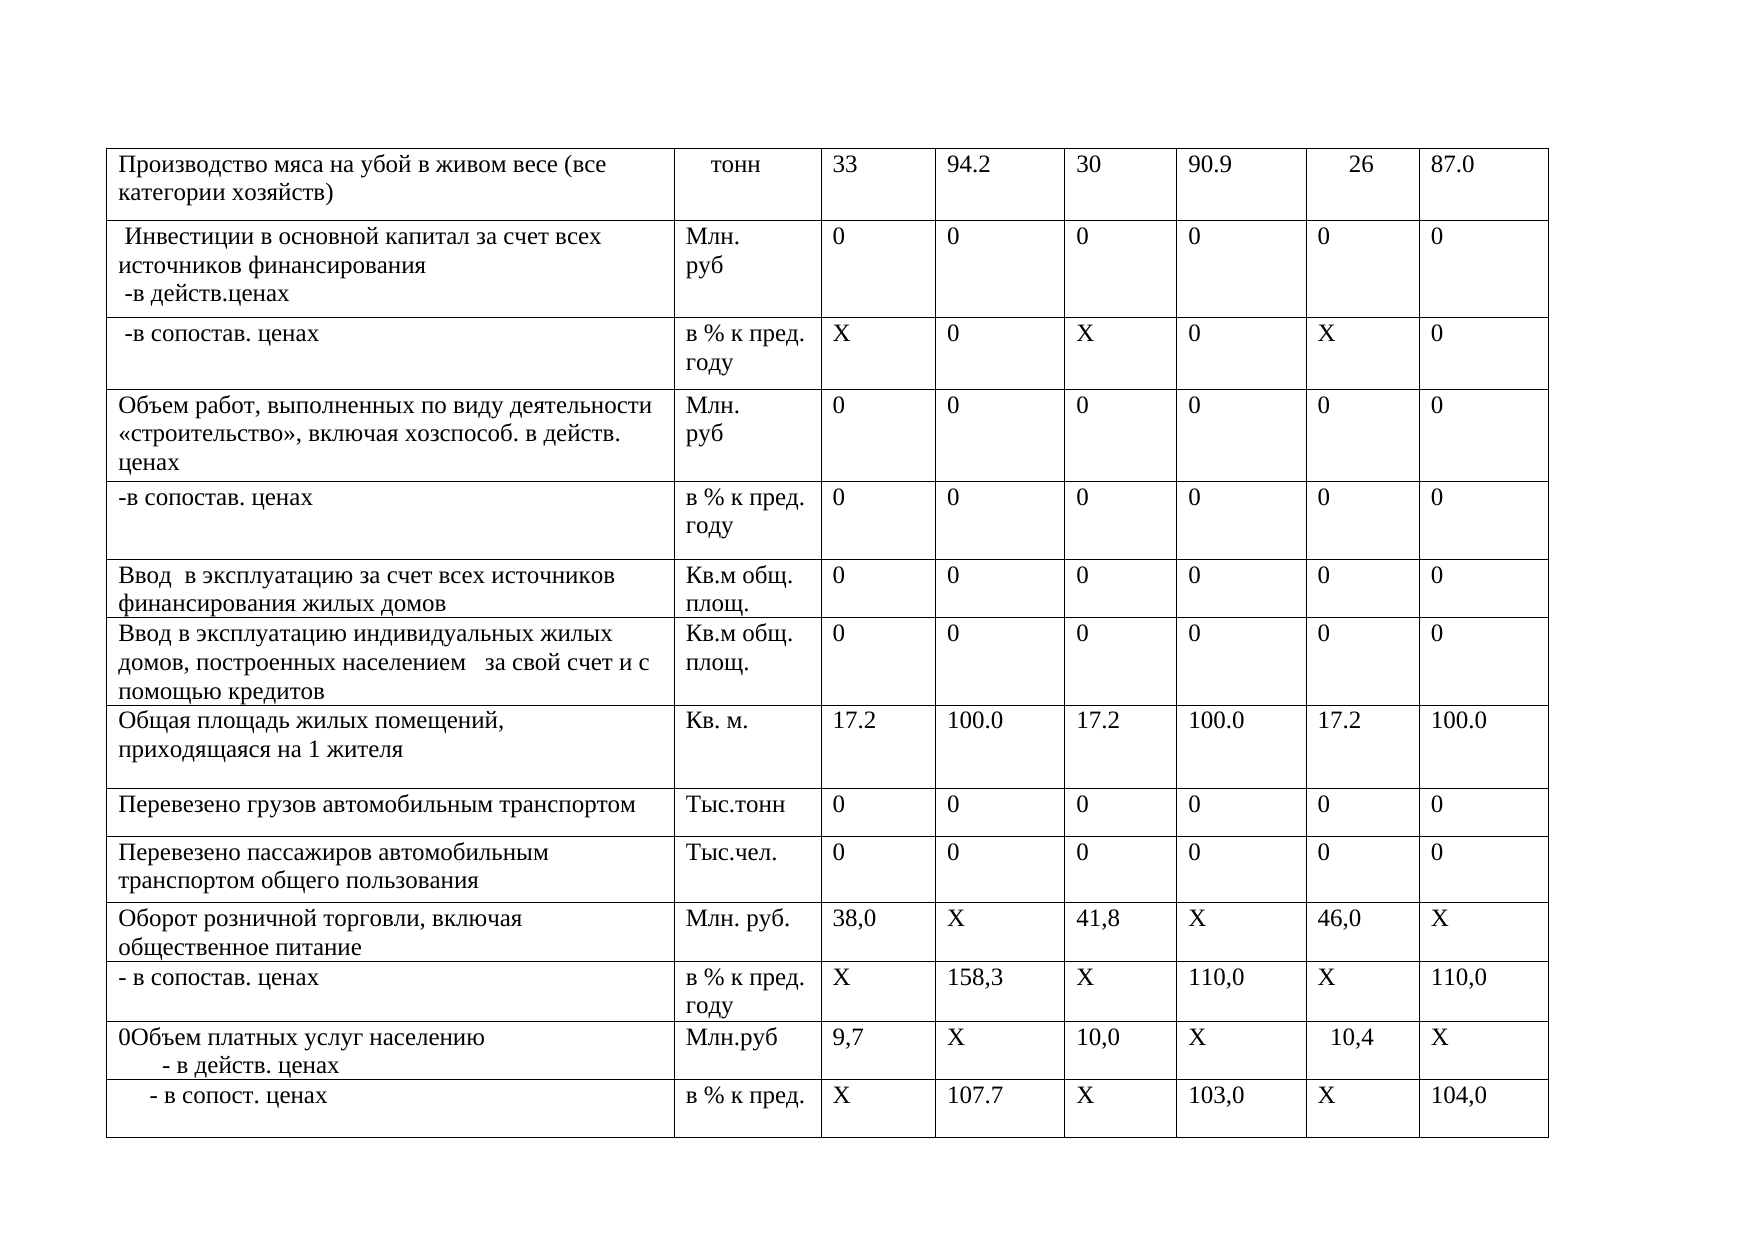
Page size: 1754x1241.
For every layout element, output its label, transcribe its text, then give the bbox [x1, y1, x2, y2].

table_cell 0 [936, 318, 1064, 389]
table_cell 0 [822, 837, 935, 902]
table_cell 0 [1177, 482, 1306, 559]
table_cell 0 [1420, 837, 1548, 902]
table_cell 10,0 [1065, 1022, 1176, 1079]
table_cell тонн [675, 149, 821, 220]
table_cell Х [936, 1022, 1064, 1079]
table_cell 0Объем платных услуг населению - в действ. ценах [339, 1022, 674, 1079]
table_cell 0 [1065, 618, 1176, 704]
table_cell -в сопостав. ценах [107, 482, 674, 559]
table_cell 0 [1177, 789, 1306, 836]
table_cell 38,0 [822, 903, 935, 961]
table_cell 0 [1307, 789, 1419, 836]
table_cell 100.0 [1420, 706, 1548, 788]
table_cell 0 [1307, 221, 1419, 317]
table_cell 0 [1420, 789, 1548, 836]
table_cell 0 [1177, 560, 1306, 617]
table_cell 0 [1307, 390, 1419, 481]
table_cell 0 [1307, 482, 1419, 559]
table_cell - в сопостав. ценах [107, 962, 674, 1021]
table_cell Х [1420, 903, 1548, 961]
table_cell 90.9 [1177, 149, 1306, 220]
table_cell Млн. руб. [675, 903, 821, 961]
table_cell 0 [936, 390, 1064, 481]
table_cell Млн.руб [675, 1022, 821, 1079]
table_cell Х [1065, 962, 1176, 1021]
table_cell 100.0 [1177, 706, 1306, 788]
table_cell 0 [1307, 560, 1419, 617]
table_cell Х [1307, 962, 1419, 1021]
table_cell -в сопостав. ценах [107, 318, 674, 389]
table_cell Х [822, 1080, 935, 1137]
table_cell Млн. руб [675, 221, 821, 317]
table_cell 0 [1177, 837, 1306, 902]
table_cell Перевезено грузов автомобильным транспортом [107, 789, 674, 836]
table_cell 0 [1420, 318, 1548, 389]
table_cell Млн. руб [675, 390, 821, 481]
table_cell Производство мяса на убой в живом весе (все категории хозяйств) [107, 149, 674, 220]
table_cell 17.2 [822, 706, 935, 788]
table_cell в % к пред. году [675, 962, 821, 1021]
table_cell 41,8 [1065, 903, 1176, 961]
table_cell 0 [936, 789, 1064, 836]
table_cell в % к пред. году [675, 482, 821, 559]
table_cell 0 [822, 390, 935, 481]
table_cell Х [1065, 318, 1176, 389]
table_cell 94.2 [936, 149, 1064, 220]
table_cell 0 [1307, 837, 1419, 902]
table_cell Инвестиции в основной капитал за счет всех источников финансирования -в действ.ценах [107, 221, 674, 317]
table_cell 17.2 [1065, 706, 1176, 788]
table_cell 0 [822, 618, 935, 704]
table_cell 0 [1177, 618, 1306, 704]
table_cell 10,4 [1307, 1022, 1419, 1079]
table_cell 0 [936, 482, 1064, 559]
table_cell 0 [1065, 482, 1176, 559]
table_cell 110,0 [1177, 962, 1306, 1021]
table_cell в % к пред. году [675, 318, 821, 389]
table_cell 0 [936, 837, 1064, 902]
table_cell 0 [1065, 789, 1176, 836]
table_cell 0 [1307, 618, 1419, 704]
table_cell Кв.м общ. площ. [675, 560, 821, 617]
table_cell 0 [1177, 390, 1306, 481]
table_cell 0 [936, 221, 1064, 317]
table_cell 0 [822, 789, 935, 836]
table_cell 0 [1420, 618, 1548, 704]
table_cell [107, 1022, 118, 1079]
table_cell 0 [822, 221, 935, 317]
table_cell Х [1065, 1080, 1176, 1137]
table_cell 0 [1065, 221, 1176, 317]
table_cell 0 [936, 560, 1064, 617]
table_cell Оборот розничной торговли, включая общественное питание [107, 903, 674, 961]
table_cell в % к пред. году [675, 1080, 821, 1137]
table_cell Общая площадь жилых помещений, приходящаяся на 1 жителя [107, 706, 674, 788]
table_cell Х [822, 962, 935, 1021]
table_cell - в сопост. ценах [107, 1080, 674, 1137]
table_cell X [822, 318, 935, 389]
table_cell 0 [822, 482, 935, 559]
table_cell 0 [1065, 560, 1176, 617]
table_cell 0 [1065, 390, 1176, 481]
table_cell 0 [1177, 318, 1306, 389]
table_cell 17.2 [1307, 706, 1419, 788]
table_cell 107.7 [936, 1080, 1064, 1137]
table_cell 0 [1420, 221, 1548, 317]
table_cell Х [1177, 1022, 1306, 1079]
table_cell Тыс.тонн [675, 789, 821, 836]
table_cell 26 [1307, 149, 1419, 220]
table_cell 0 [1420, 390, 1548, 481]
table_cell Кв.м общ. площ. [675, 618, 821, 704]
table_cell 87.0 [1420, 149, 1548, 220]
table_cell 46,0 [1307, 903, 1419, 961]
table_cell Х [1307, 1080, 1419, 1137]
table_cell 0 [1177, 221, 1306, 317]
table_cell Х [1420, 1022, 1548, 1079]
table_cell Ввод в эксплуатацию индивидуальных жилых домов, построенных населением за свой счет и с помощью кредитов [107, 618, 674, 704]
table_cell Ввод в эксплуатацию за счет всех источников финансирования жилых домов [107, 560, 674, 617]
table_cell 158,3 [936, 962, 1064, 1021]
table_cell 30 [1065, 149, 1176, 220]
table_cell 0 [1420, 560, 1548, 617]
table_cell 9,7 [822, 1022, 935, 1079]
table_cell Х [1177, 903, 1306, 961]
table_cell X [1307, 318, 1419, 389]
table_cell 0 [1420, 482, 1548, 559]
table_cell Кв. м. [675, 706, 821, 788]
table_cell 33 [822, 149, 935, 220]
table_cell 104,0 [1420, 1080, 1548, 1137]
table_cell 103,0 [1177, 1080, 1306, 1137]
table_cell 100.0 [936, 706, 1064, 788]
table_cell 0 [1065, 837, 1176, 902]
table_cell 0 [822, 560, 935, 617]
table_cell Объем работ, выполненных по виду деятельности «строительство», включая хозспособ. в действ. ценах [107, 390, 674, 481]
table_cell Х [936, 903, 1064, 961]
table_cell 110,0 [1420, 962, 1548, 1021]
table_cell 0 [936, 618, 1064, 704]
table_cell Тыс.чел. [675, 837, 821, 902]
table_cell Перевезено пассажиров автомобильным транспортом общего пользования [107, 837, 674, 902]
